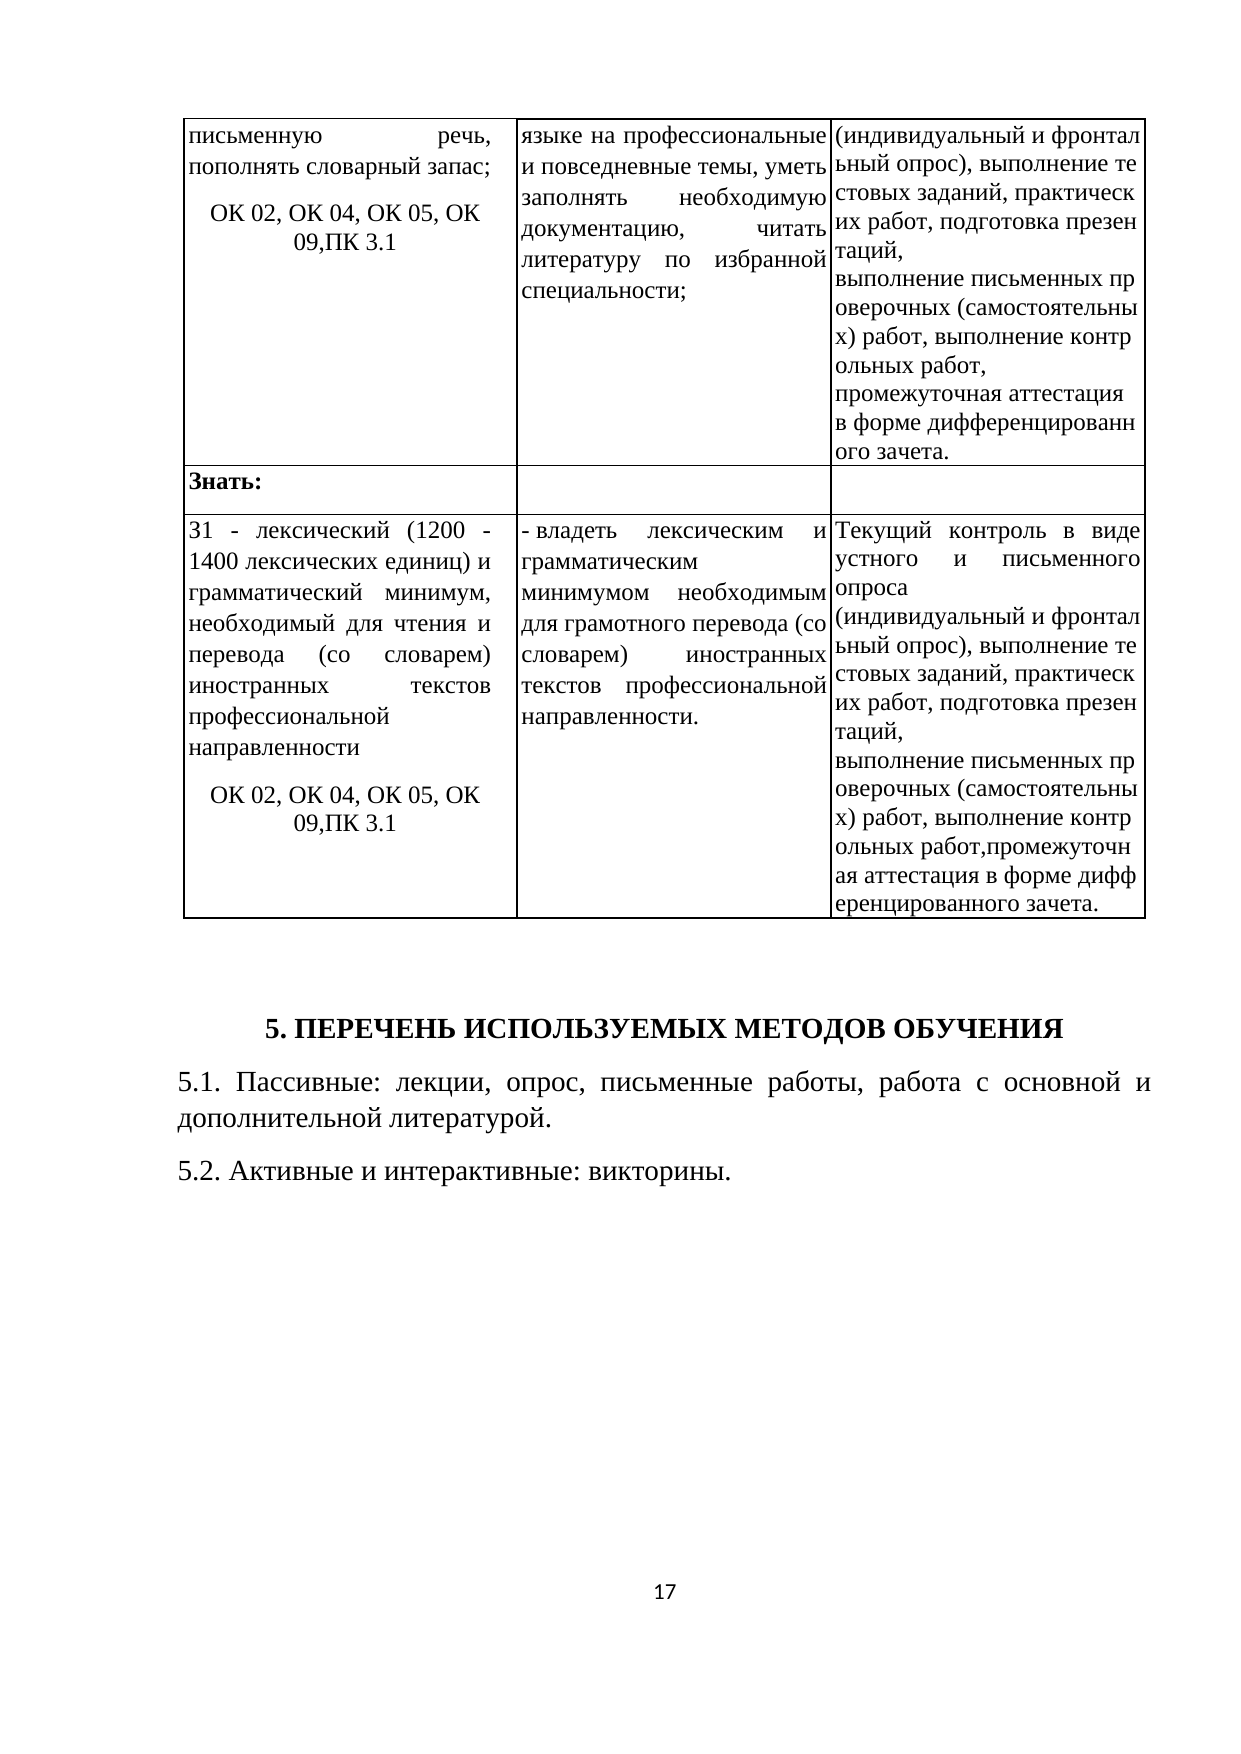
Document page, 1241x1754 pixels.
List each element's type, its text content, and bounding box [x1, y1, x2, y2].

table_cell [185, 119, 516, 465]
text 5.1. Пассивные: лекции, опрос, письменные работы, работа с основной и дополнительной литературой. [177, 1064, 1152, 1133]
table_cell [518, 466, 830, 514]
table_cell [518, 120, 830, 465]
table_cell Знать: [185, 466, 516, 514]
text 5.2. Активные и интерактивные: викторины. [177, 1153, 1152, 1186]
table_cell З1 - лексический (1200 - 1400 лексических единиц) и грамматический минимум, необходимый для чтения и перевода (со словарем) иностранных текстов профессиональной направленности ОК 02, ОК 04, ОК 05, ОК 09,ПК 3.1 [185, 515, 516, 917]
table_cell [832, 466, 1144, 514]
table_cell - владеть лексическим и грамматическим минимумом необходимым для грамотного перевода (со словарем) иностранных текстов профессиональной направленности. [518, 515, 830, 917]
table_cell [832, 120, 1144, 465]
text 5. ПЕРЕЧЕНЬ ИСПОЛЬЗУЕМЫХ МЕТОДОВ ОБУЧЕНИЯ [177, 1011, 1152, 1044]
